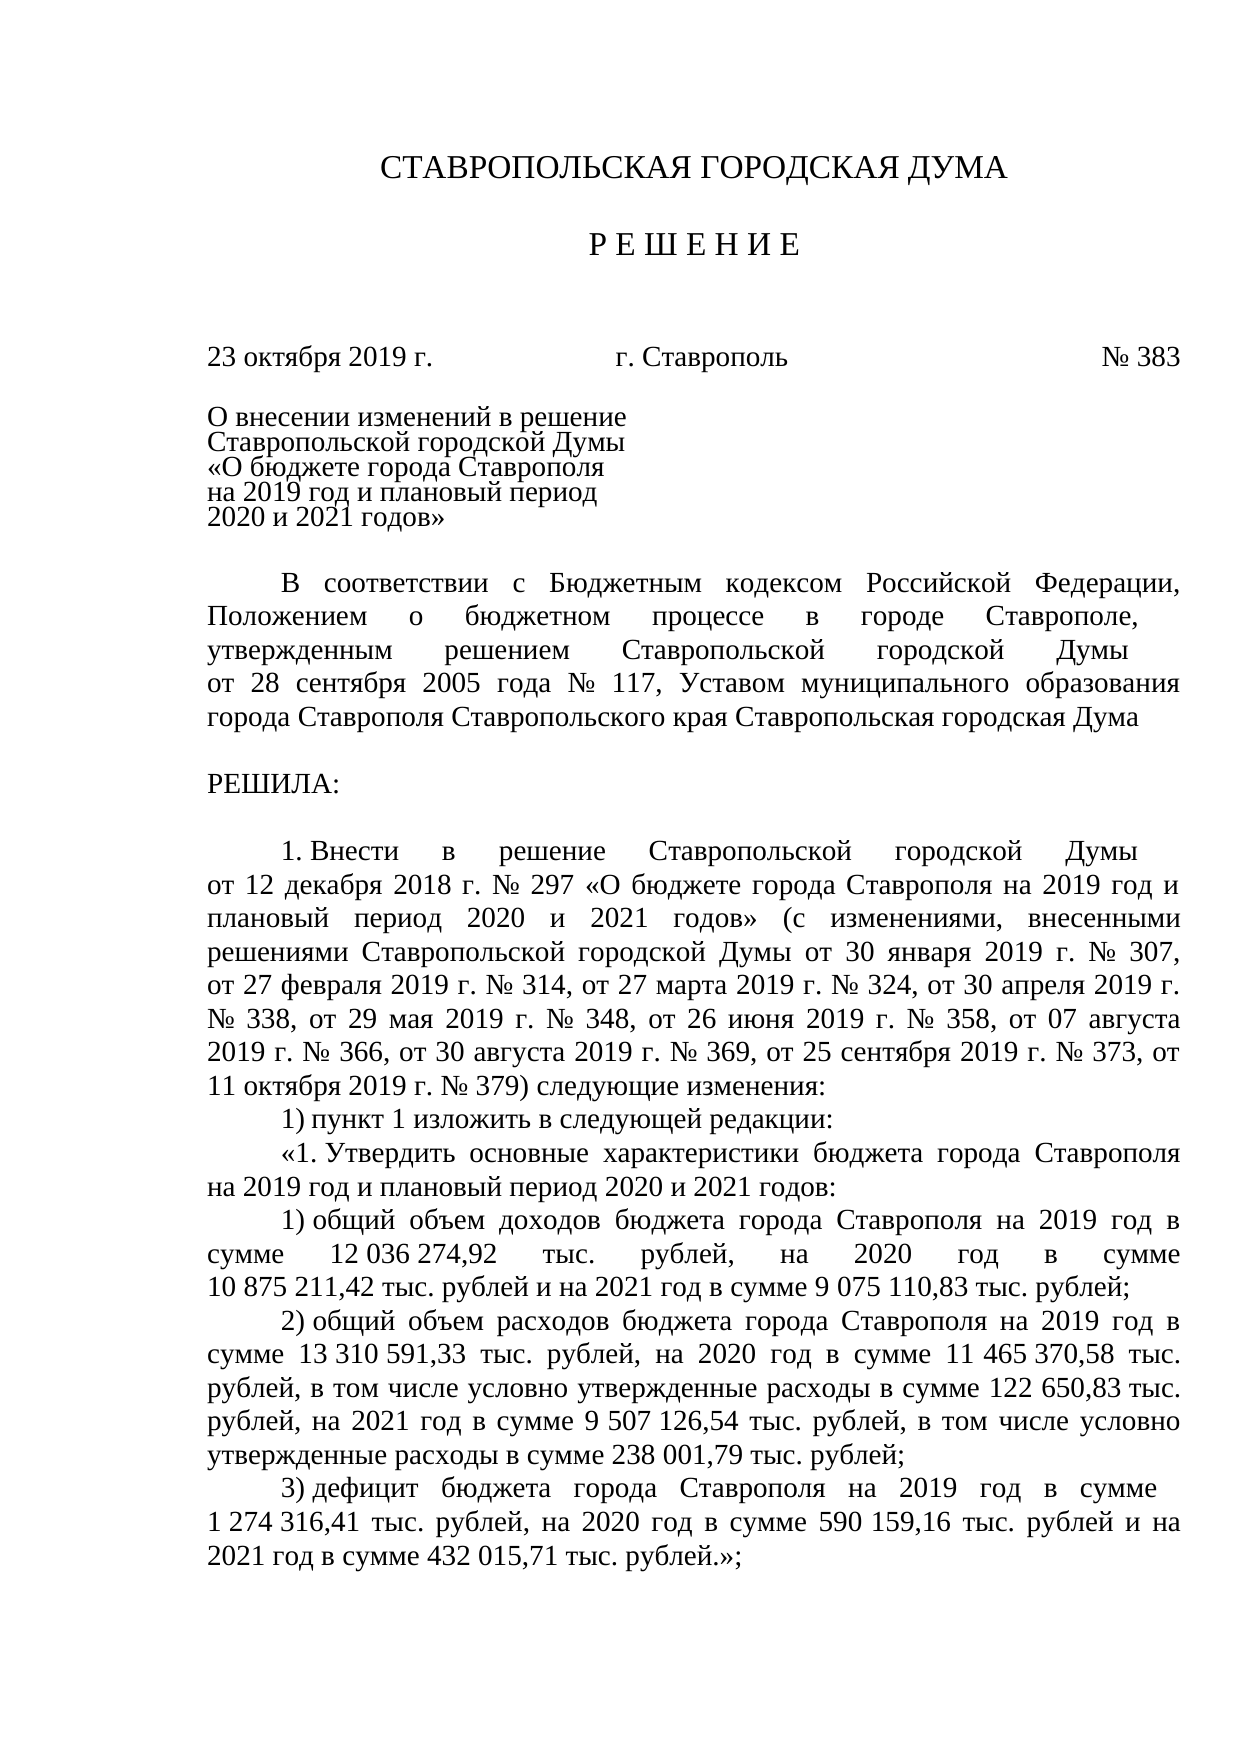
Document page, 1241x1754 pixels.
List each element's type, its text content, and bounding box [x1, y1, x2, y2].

text СТАВРОПОЛЬСКАЯ ГОРОДСКАЯ ДУМА [207, 148, 1181, 186]
text 3) дефицит бюджета города Ставрополя на 2019 год в сумме 1 274 316,41 тыс. рублей, на 2020 год в сумме 590 159,16 тыс. рублей и на 2021 год в сумме 432 015,71 тыс. рублей.»; [207, 1471, 1181, 1571]
text «1. Утвердить основные характеристики бюджета города Ставрополя на 2019 год и плановый период 2020 и 2021 годов: [207, 1135, 1181, 1202]
text 1) общий объем доходов бюджета города Ставрополя на 2019 год в сумме 12 036 274,92 тыс. рублей, на 2020 год в сумме 10 875 211,42 тыс. рублей и на 2021 год в сумме 9 075 110,83 тыс. рублей; [207, 1202, 1181, 1303]
text на 2019 год и плановый период [207, 481, 1181, 506]
text 1) пункт 1 изложить в следующей редакции: [207, 1102, 1181, 1135]
text 1. Внести в решение Ставропольской городской Думы от 12 декабря 2018 г. № 297 «О бюджете города Ставрополя на 2019 год и плановый период 2020 и 2021 годов» (с изменениями, внесенными решениями Ставропольской городской Думы от 30 января 2019 г. № 307, от 27 февраля 2019 г. № 314, от 27 марта 2019 г. № 324, от 30 апреля 2019 г. № 338, от 29 мая 2019 г. № 348, от 26 июня 2019 г. № 358, от 07 августа 2019 г. № 366, от 30 августа 2019 г. № 369, от 25 сентября 2019 г. № 373, от 11 октября 2019 г. № 379) следующие изменения: [207, 833, 1181, 1102]
text Ставропольской городской Думы [207, 431, 1181, 456]
text 2020 и 2021 годов» [207, 506, 1181, 531]
text Р Е Ш Е Н И Е [207, 224, 1181, 263]
text «О бюджете города Ставрополя [207, 456, 1181, 481]
text В соответствии с Бюджетным кодексом Российской Федерации, Положением о бюджетном процессе в городе Ставрополе, утвержденным решением Ставропольской городской Думы от 28 сентября 2005 года № 117, Уставом муниципального образования города Ставрополя Ставропольского края Ставропольская городская Дума [207, 565, 1181, 733]
text О внесении изменений в решение [207, 406, 1181, 431]
text 23 октября 2019 г. г. Ставрополь № 383 [207, 339, 1181, 373]
text 2) общий объем расходов бюджета города Ставрополя на 2019 год в сумме 13 310 591,33 тыс. рублей, на 2020 год в сумме 11 465 370,58 тыс. рублей, в том числе условно утвержденные расходы в сумме 122 650,83 тыс. рублей, на 2021 год в сумме 9 507 126,54 тыс. рублей, в том числе условно утвержденные расходы в сумме 238 001,79 тыс. рублей; [207, 1303, 1181, 1471]
text РЕШИЛА: [207, 766, 1181, 800]
